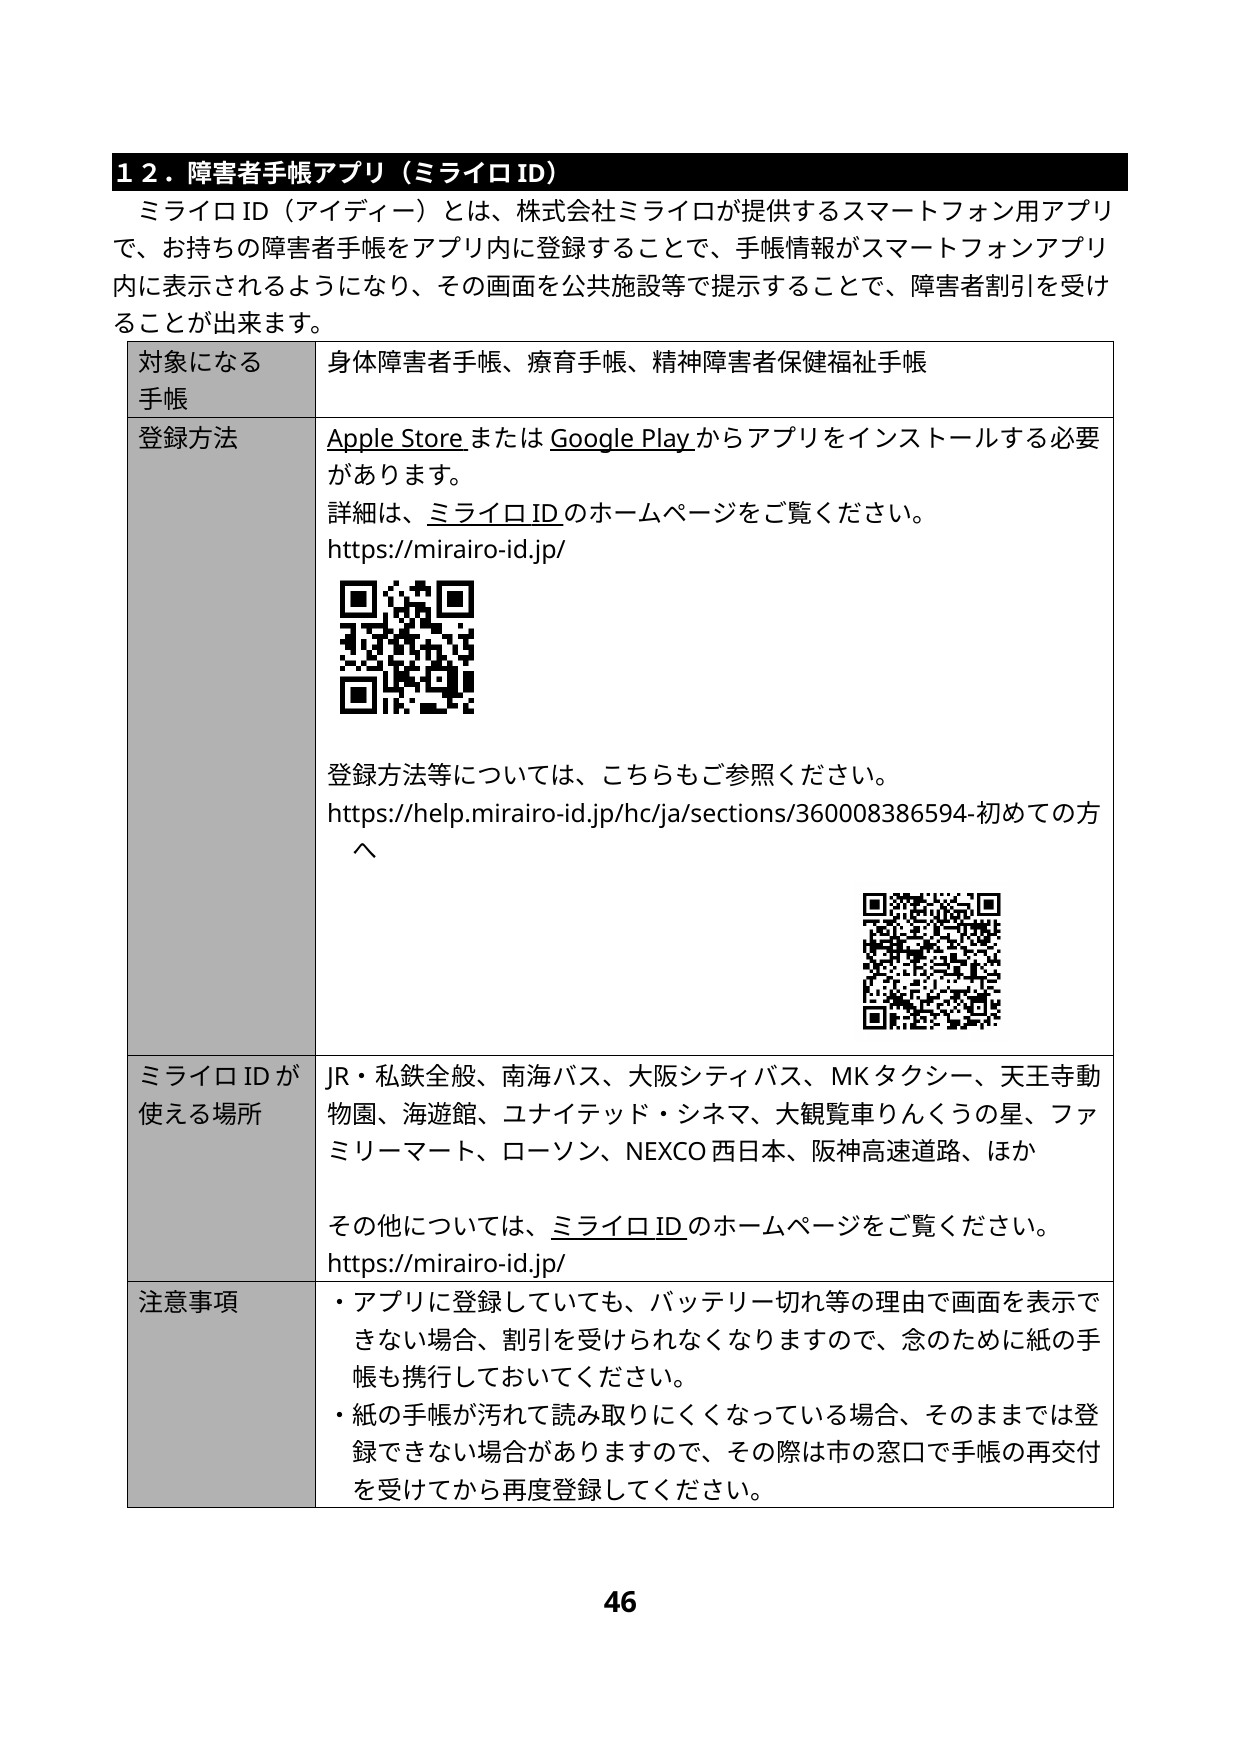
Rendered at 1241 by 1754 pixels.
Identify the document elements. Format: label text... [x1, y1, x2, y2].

subtitle １２．障害者手帳アプリ（ミライロID） [112, 153, 1128, 191]
picture [851, 881, 1012, 1041]
table_cell ミライロIDが 使える場所 [128, 1056, 315, 1281]
text ミライロID（アイディー）とは、株式会社ミライロが提供するスマートフォン用アプリで、お持ちの障害者手帳をアプリ内に登録することで、手帳情報がスマートフォンアプリ内に表示されるようになり、その画面を公共施設等で提示することで、障害者割引を受けることが出来ます。 [112, 191, 1128, 341]
table_cell JR・私鉄全般、南海バス、大阪シティバス、MKタクシー、天王寺動物園、海遊館、ユナイテッド・シネマ、大観覧車りんくうの星、ファミリーマート、ローソン、NEXCO西日本、阪神高速道路、ほか その他については、ミライロIDのホームページをご覧ください。 https://mirairo-id.jp/ [316, 1056, 1113, 1281]
table_cell 注意事項 [128, 1282, 315, 1507]
table_header 対象になる 手帳 [128, 342, 315, 417]
table_cell 登録方法 [128, 418, 315, 1055]
table_cell Apple StoreまたはGoogle Playからアプリをインストールする必要があります。 詳細は、ミライロIDのホームページをご覧ください。 https://mirairo-id.jp/ 登録方法等については、こちらもご参照ください。 https://help.mirairo-id.jp/hc/ja/sections/360008386594-初めての方へ [316, 418, 1113, 1055]
table_cell ・アプリに登録していても、バッテリー切れ等の理由で画面を表示できない場合、割引を受けられなくなりますので、念のために紙の手帳も携行しておいてください。 ・紙の手帳が汚れて読み取りにくくなっている場合、そのままでは登録できない場合がありますので、その際は市の窓口で手帳の再交付を受けてから再度登録してください。 [316, 1282, 1113, 1507]
picture [326, 567, 487, 727]
table_header 身体障害者手帳、療育手帳、精神障害者保健福祉手帳 [316, 342, 1113, 417]
